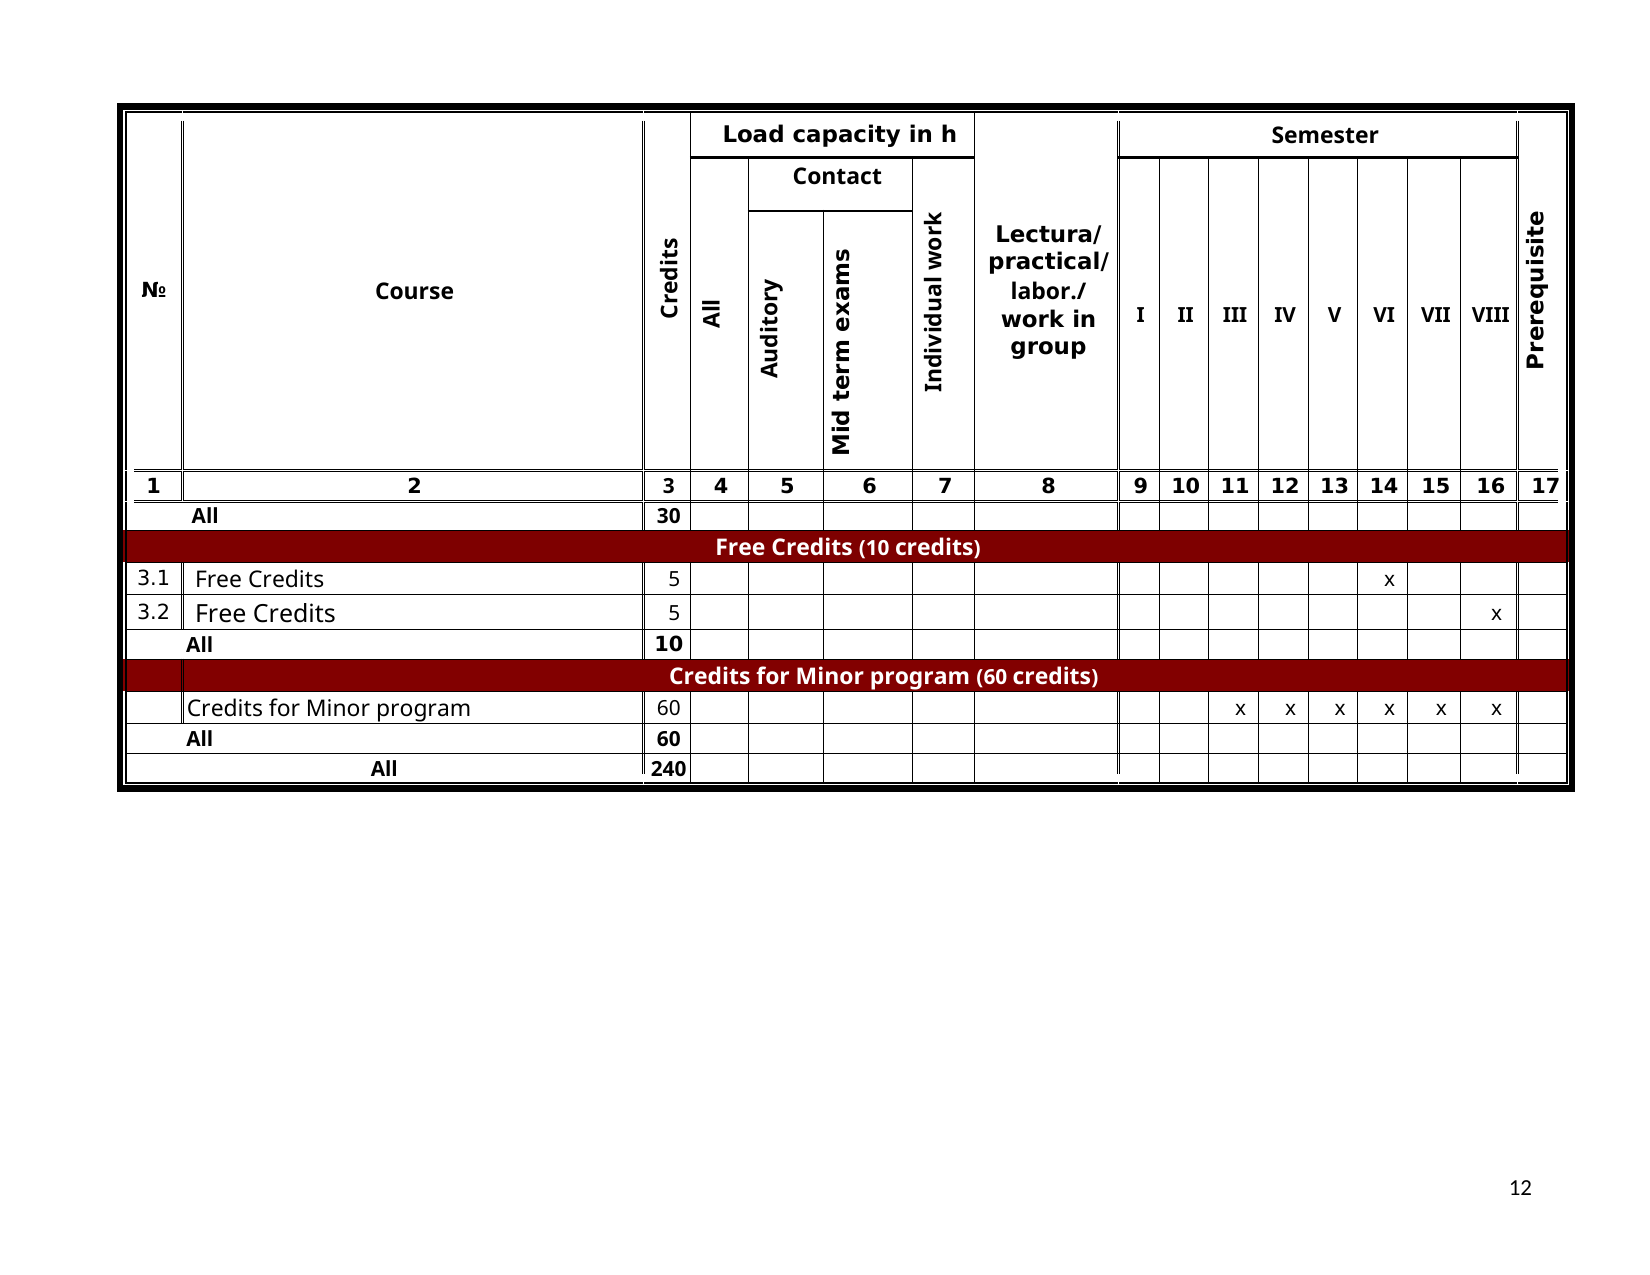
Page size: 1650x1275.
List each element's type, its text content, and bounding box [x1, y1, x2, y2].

table_cell [913, 630, 974, 659]
table_cell [749, 563, 823, 594]
table_cell [749, 724, 823, 753]
table_cell [1209, 595, 1258, 629]
table_header Course [182, 112, 643, 468]
table_cell Contact [749, 159, 912, 209]
table_cell x [1259, 692, 1308, 723]
table_cell [1160, 563, 1208, 594]
table_cell 2 [184, 472, 642, 500]
table_cell All [127, 754, 643, 782]
table_cell [1309, 630, 1357, 659]
table_cell [1358, 724, 1407, 753]
table_cell 9 [1120, 472, 1159, 500]
table_cell All [691, 159, 748, 468]
table_cell [913, 563, 974, 594]
table_cell 10 [1160, 472, 1208, 500]
table_cell All [123, 500, 643, 529]
table_cell [749, 595, 823, 629]
table_cell VII [1408, 159, 1460, 468]
table_cell V [1309, 159, 1357, 468]
table_cell [1259, 595, 1308, 629]
table_cell 5 [645, 595, 690, 629]
table_cell [1160, 724, 1208, 753]
table_cell II [1160, 159, 1208, 468]
table_cell [913, 503, 974, 529]
table_cell 60 [645, 692, 690, 723]
table_cell [1358, 754, 1407, 782]
table_cell [1120, 595, 1159, 629]
table_cell 3 [645, 472, 690, 500]
table_cell [975, 724, 1117, 753]
table_header Prerequisite [1518, 113, 1566, 468]
table_cell VIII [1461, 159, 1516, 468]
table_cell [1518, 754, 1566, 782]
table_cell [749, 692, 823, 723]
table_cell x [1358, 692, 1407, 723]
table_cell 15 [1408, 472, 1460, 500]
table_header Lectura/practical/labor./work in group [975, 110, 1119, 468]
table_cell [1160, 692, 1208, 723]
table_cell [1209, 563, 1258, 594]
table_cell [824, 724, 912, 753]
table_cell 6 [824, 472, 912, 500]
table_cell 12 [1259, 472, 1308, 500]
table_cell [1209, 630, 1258, 659]
table_cell 8 [975, 472, 1117, 500]
table_cell I [1120, 159, 1159, 468]
table_cell [127, 692, 181, 723]
table_cell [975, 563, 1117, 594]
table_cell 10 [645, 630, 690, 659]
table_cell [1160, 630, 1208, 659]
table_cell [1309, 724, 1357, 753]
table_cell [824, 630, 912, 659]
table_cell [1120, 503, 1159, 529]
table_cell 5 [749, 472, 823, 500]
table_cell [1461, 503, 1516, 529]
table_cell 240 [644, 754, 690, 782]
table_cell All [127, 630, 642, 659]
table_cell [1160, 503, 1208, 529]
table_header № [127, 113, 182, 468]
table_cell [691, 754, 748, 782]
table_cell III [1209, 159, 1258, 468]
table_cell [1209, 503, 1258, 529]
table_cell [691, 595, 748, 629]
table_cell [749, 630, 823, 659]
table_cell [1160, 754, 1208, 782]
table_cell [1408, 724, 1460, 753]
table_cell Credits for Minor program [184, 692, 642, 723]
table_cell [913, 754, 974, 782]
table_cell [691, 692, 748, 723]
table_cell [1259, 724, 1308, 753]
table_cell [691, 563, 748, 594]
table_cell [1259, 503, 1308, 529]
table_cell x [1209, 692, 1258, 723]
table_cell Mid term exams [824, 212, 912, 468]
table_cell [975, 595, 1117, 629]
table_cell [1358, 595, 1407, 629]
table_cell [1408, 563, 1460, 594]
table_cell [975, 754, 1119, 782]
table_cell Auditory [749, 212, 823, 468]
table_cell [1259, 754, 1308, 782]
table_cell Free Credits [184, 563, 642, 594]
table_cell [1408, 595, 1460, 629]
table_cell [1461, 724, 1516, 753]
table_cell [824, 563, 912, 594]
table_cell 11 [1209, 472, 1258, 500]
table_cell [1461, 563, 1516, 594]
table_cell [913, 724, 974, 753]
table_cell [691, 503, 748, 529]
table_cell 3.2 [127, 595, 181, 629]
table_cell [1119, 754, 1159, 782]
table_cell [1309, 503, 1357, 529]
table_cell [824, 595, 912, 629]
table_cell [913, 692, 974, 723]
table_cell [1120, 563, 1159, 594]
table_cell Free Credits (10 credits) [127, 531, 1566, 562]
table_header Semester [1119, 113, 1517, 156]
table_cell Free Credits [184, 595, 642, 629]
table_cell [1358, 630, 1407, 659]
table_cell [1519, 563, 1566, 594]
table_cell 13 [1309, 472, 1357, 500]
table_cell IV [1259, 159, 1308, 468]
table_cell All [127, 724, 642, 753]
table_cell 60 [645, 724, 690, 753]
table_cell x [1309, 692, 1357, 723]
table_cell [1309, 754, 1357, 782]
table_cell Individual work [913, 159, 974, 468]
table_cell [691, 724, 748, 753]
table_cell [975, 692, 1117, 723]
table_cell [1461, 630, 1516, 659]
table_cell Credits for Minor program (60 credits) [184, 660, 1566, 691]
table_cell [1259, 563, 1308, 594]
table_cell [824, 692, 912, 723]
table_cell [1160, 595, 1208, 629]
table_cell [1309, 563, 1357, 594]
table_cell [1120, 724, 1159, 753]
table_cell x [1408, 692, 1460, 723]
table_cell [1120, 692, 1159, 723]
table_header Credits [644, 113, 690, 468]
table_cell [1519, 595, 1566, 629]
table_cell [824, 503, 912, 529]
table_cell [1461, 754, 1517, 782]
table_cell [1209, 724, 1258, 753]
table_cell 14 [1358, 472, 1407, 500]
table_cell [127, 660, 181, 691]
table_cell [913, 595, 974, 629]
table_cell [1120, 630, 1159, 659]
table_cell 3.1 [127, 563, 181, 594]
table_cell [1408, 630, 1460, 659]
table_cell [1519, 630, 1566, 659]
table_cell [1259, 630, 1308, 659]
table_cell [1519, 724, 1566, 753]
table_cell 1 [127, 469, 181, 500]
table_cell [1518, 500, 1569, 529]
table_cell [1309, 595, 1357, 629]
table_cell [691, 630, 748, 659]
table_cell [1408, 503, 1460, 529]
table_cell 7 [913, 472, 974, 500]
table_cell [1358, 503, 1407, 529]
table_header Load capacity in h [691, 113, 974, 156]
table_cell x [1461, 595, 1516, 629]
table_cell x [1461, 692, 1516, 723]
table_cell [824, 754, 912, 782]
table_cell [1209, 754, 1258, 782]
table_cell VI [1358, 159, 1407, 468]
table_cell [749, 503, 823, 529]
table_cell [1408, 754, 1460, 782]
table_cell [975, 503, 1117, 529]
table_cell x [1358, 563, 1407, 594]
table_cell [975, 630, 1117, 659]
table_cell 16 [1461, 472, 1516, 500]
table_cell 4 [691, 472, 748, 500]
table_cell 30 [645, 503, 690, 529]
table_cell [749, 754, 823, 782]
table_cell [1519, 692, 1566, 723]
table_cell 5 [645, 563, 690, 594]
table_cell 17 [1519, 469, 1567, 500]
